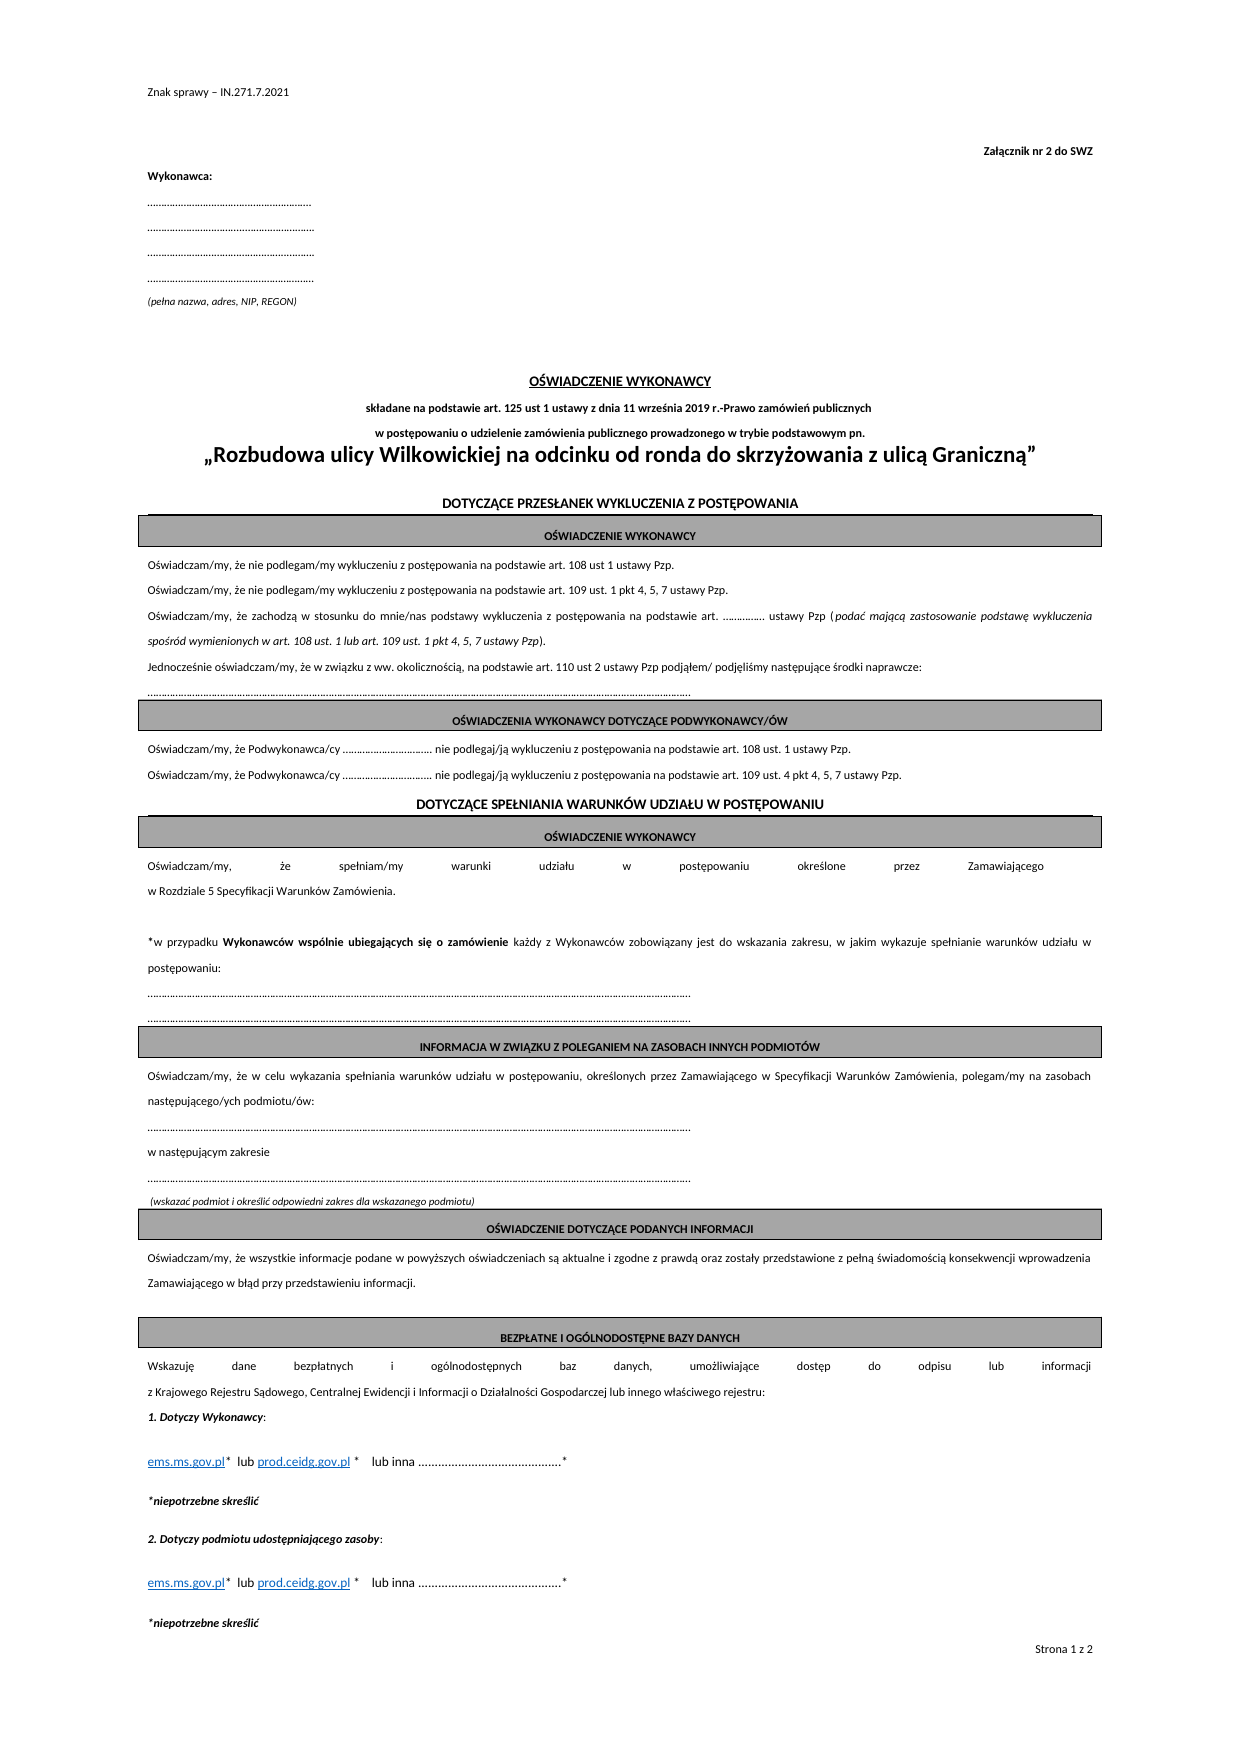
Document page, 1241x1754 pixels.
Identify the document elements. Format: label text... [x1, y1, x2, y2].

text *niepotrzebne skreślić [147, 1605, 1093, 1630]
text *niepotrzebne skreślić [147, 1483, 1093, 1508]
text Oświadczam/my, że w celu wykazania spełniania warunków udziału w postępowaniu, określonych przez Zamawiającego w Specyfikacji Warunków Zamówienia, polegam/my na zasobach następującego/ych podmiotu/ów: [147, 1058, 1093, 1109]
text Oświadczam/my, że wszystkie informacje podane w powyższych oświadczeniach są aktualne i zgodne z prawdą oraz zostały przedstawione z pełną świadomością konsekwencji wprowadzenia Zamawiającego w błąd przy przedstawieniu informacji. [147, 1240, 1093, 1291]
text OŚWIADCZENIE WYKONAWCY [139, 516, 1101, 546]
text składane na podstawie art. 125 ust 1 ustawy z dnia 11 września 2019 r.-Prawo zamówień publicznych w postępowaniu o udzielenie zamówienia publicznego prowadzonego w trybie podstawowym pn. [147, 390, 1093, 441]
text DOTYCZĄCE PRZESŁANEK WYKLUCZENIA Z POSTĘPOWANIA [147, 481, 1093, 515]
text DOTYCZĄCE SPEŁNIANIA WARUNKÓW UDZIAŁU W POSTĘPOWANIU [147, 782, 1093, 816]
text (wskazać podmiot i określić odpowiedni zakres dla wskazanego podmiotu) [147, 1185, 1093, 1208]
text OŚWIADCZENIE DOTYCZĄCE PODANYCH INFORMACJI [139, 1210, 1101, 1239]
text OŚWIADCZENIA WYKONAWCY DOTYCZĄCE PODWYKONAWCY/ÓW [139, 701, 1101, 730]
text OŚWIADCZENIE WYKONAWCY [147, 359, 1093, 390]
text ems.ms.gov.pl* lub prod.ceidg.gov.pl * lub inna ...........................................* [147, 1563, 1093, 1591]
text Oświadczam/my, że Podwykonawca/cy ………………………….. nie podlegaj/ją wykluczeniu z postępowania na podstawie art. 109 ust. 4 pkt 4, 5, 7 ustawy Pzp. [147, 757, 1093, 782]
text 2. Dotyczy podmiotu udostępniającego zasoby: [148, 1521, 1093, 1547]
text …………………………………………..………. [147, 234, 1093, 260]
text (pełna nazwa, adres, NIP, REGON) [147, 285, 1093, 308]
text *w przypadku Wykonawców wspólnie ubiegających się o zamówienie każdy z Wykonawców zobowiązany jest do wskazania zakresu, w jakim wykazuje spełnianie warunków udziału w postępowaniu: [147, 924, 1093, 975]
text ……………………………..……………………. [147, 209, 1093, 234]
text Oświadczam/my, że zachodzą w stosunku do mnie/nas podstawy wykluczenia z postępowania na podstawie art. …………… ustawy Pzp (podać mającą zastosowanie podstawę wykluczenia spośród wymienionych w art. 108 ust. 1 lub art. 109 ust. 1 pkt 4, 5, 7 ustawy Pzp). [148, 598, 1093, 649]
text …………………………………………………………………………………………………………………………………………………………………………… [147, 1001, 1093, 1026]
text Oświadczam/my, że nie podlegam/my wykluczeniu z postępowania na podstawie art. 109 ust. 1 pkt 4, 5, 7 ustawy Pzp. [147, 572, 1093, 598]
text ems.ms.gov.pl* lub prod.ceidg.gov.pl * lub inna ...........................................* [147, 1441, 1093, 1469]
text Oświadczam/my, że nie podlegam/my wykluczeniu z postępowania na podstawie art. 108 ust 1 ustawy Pzp. [148, 547, 1093, 572]
text 1. Dotyczy Wykonawcy: [148, 1399, 1093, 1425]
text „Rozbudowa ulicy Wilkowickiej na odcinku od ronda do skrzyżowania z ulicą Graniczną” [148, 441, 1093, 469]
text INFORMACJA W ZWIĄZKU Z POLEGANIEM NA ZASOBACH INNYCH PODMIOTÓW [139, 1027, 1101, 1057]
text Oświadczam/my, że spełniam/my warunki udziału w postępowaniu określone przez Zamawiającego w Rozdziale 5 Specyfikacji Warunków Zamówienia. [147, 848, 1093, 899]
text …………………………………………………… [147, 260, 1093, 285]
text Załącznik nr 2 do SWZ [147, 133, 1093, 158]
text …………………………………………………………………………………………………………………………………………………………………………… [147, 1109, 1093, 1134]
text w następującym zakresie [147, 1134, 1093, 1160]
text Wykonawca: [147, 158, 1093, 184]
text OŚWIADCZENIE WYKONAWCY [139, 817, 1101, 847]
text …………………………………………………………………………………………………………………………………………………………………………… [147, 674, 1093, 699]
text …………………………………………………………………………………………………………………………………………………………………………… [147, 975, 1093, 1001]
text Wskazuję dane bezpłatnych i ogólnodostępnych baz danych, umożliwiające dostęp do odpisu lub informacji z Krajowego Rejestru Sądowego, Centralnej Ewidencji i Informacji o Działalności Gospodarczej lub innego właściwego rejestru: [147, 1348, 1093, 1399]
text …………………………….……………………. [147, 184, 1093, 209]
text BEZPŁATNE I OGÓLNODOSTĘPNE BAZY DANYCH [139, 1318, 1101, 1347]
text Jednocześnie oświadczam/my, że w związku z ww. okolicznością, na podstawie art. 110 ust 2 ustawy Pzp podjąłem/ podjęliśmy następujące środki naprawcze: [147, 649, 1093, 674]
text Oświadczam/my, że Podwykonawca/cy ………………………….. nie podlegaj/ją wykluczeniu z postępowania na podstawie art. 108 ust. 1 ustawy Pzp. [148, 731, 1093, 757]
text …………………………………………………………………………………………………………………………………………………………………………… [147, 1160, 1093, 1185]
